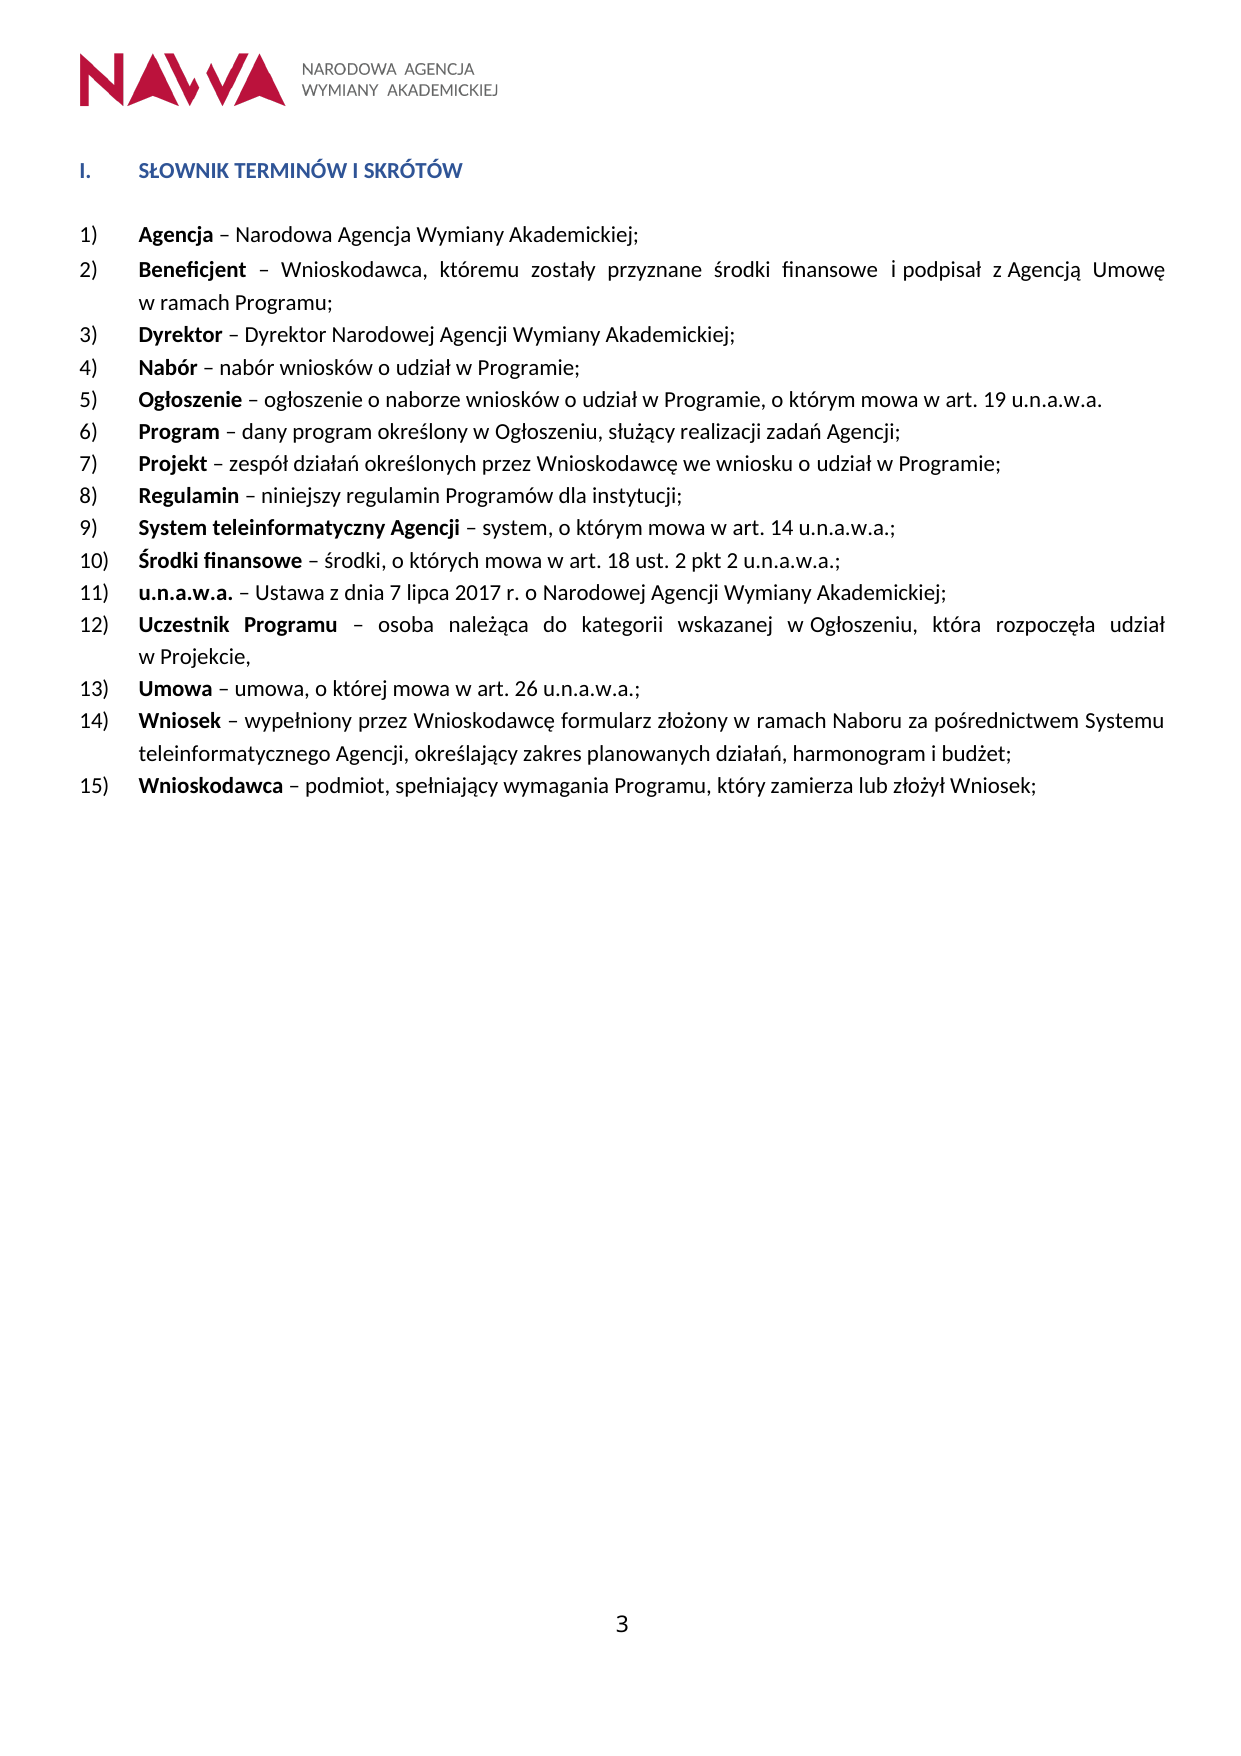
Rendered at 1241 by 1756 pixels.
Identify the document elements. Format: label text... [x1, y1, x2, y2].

list u.n.a.w.a. – Ustawa z dnia 7 lipca 2017 r. o Narodowej Agencji Wymiany Akademickiej; [79, 578, 1165, 606]
list Uczestnik Programu – osoba należąca do kategorii wskazanej w Ogłoszeniu, która rozpoczęła udział w Projekcie, [79, 610, 1165, 670]
list Agencja – Narodowa Agencja Wymiany Akademickiej; [79, 221, 1165, 249]
list System teleinformatyczny Agencji – system, o którym mowa w art. 14 u.n.a.w.a.; [79, 513, 1165, 542]
list Umowa – umowa, o której mowa w art. 26 u.n.a.w.a.; [79, 674, 1165, 702]
list Środki finansowe – środki, o których mowa w art. 18 ust. 2 pkt 2 u.n.a.w.a.; [79, 546, 1165, 574]
list Program – dany program określony w Ogłoszeniu, służący realizacji zadań Agencji; [79, 417, 1165, 445]
subtitle SŁOWNIK TERMINÓW I SKRÓTÓW [79, 156, 1165, 184]
list Nabór – nabór wniosków o udział w Programie; [79, 353, 1165, 381]
list Beneficjent – Wnioskodawca, któremu zostały przyznane środki finansowe i podpisał z Agencją Umowę w ramach Programu; [79, 253, 1165, 316]
list Wnioskodawca – podmiot, spełniający wymagania Programu, który zamierza lub złożył Wniosek; [79, 771, 1165, 799]
list Dyrektor – Dyrektor Narodowej Agencji Wymiany Akademickiej; [79, 320, 1165, 348]
list Wniosek – wypełniony przez Wnioskodawcę formularz złożony w ramach Naboru za pośrednictwem Systemu teleinformatycznego Agencji, określający zakres planowanych działań, harmonogram i budżet; [79, 707, 1165, 767]
list Projekt – zespół działań określonych przez Wnioskodawcę we wniosku o udział w Programie; [79, 449, 1165, 477]
list Regulamin – niniejszy regulamin Programów dla instytucji; [79, 481, 1165, 509]
picture [79, 52, 498, 107]
list Ogłoszenie – ogłoszenie o naborze wniosków o udział w Programie, o którym mowa w art. 19 u.n.a.w.a. [79, 385, 1165, 413]
